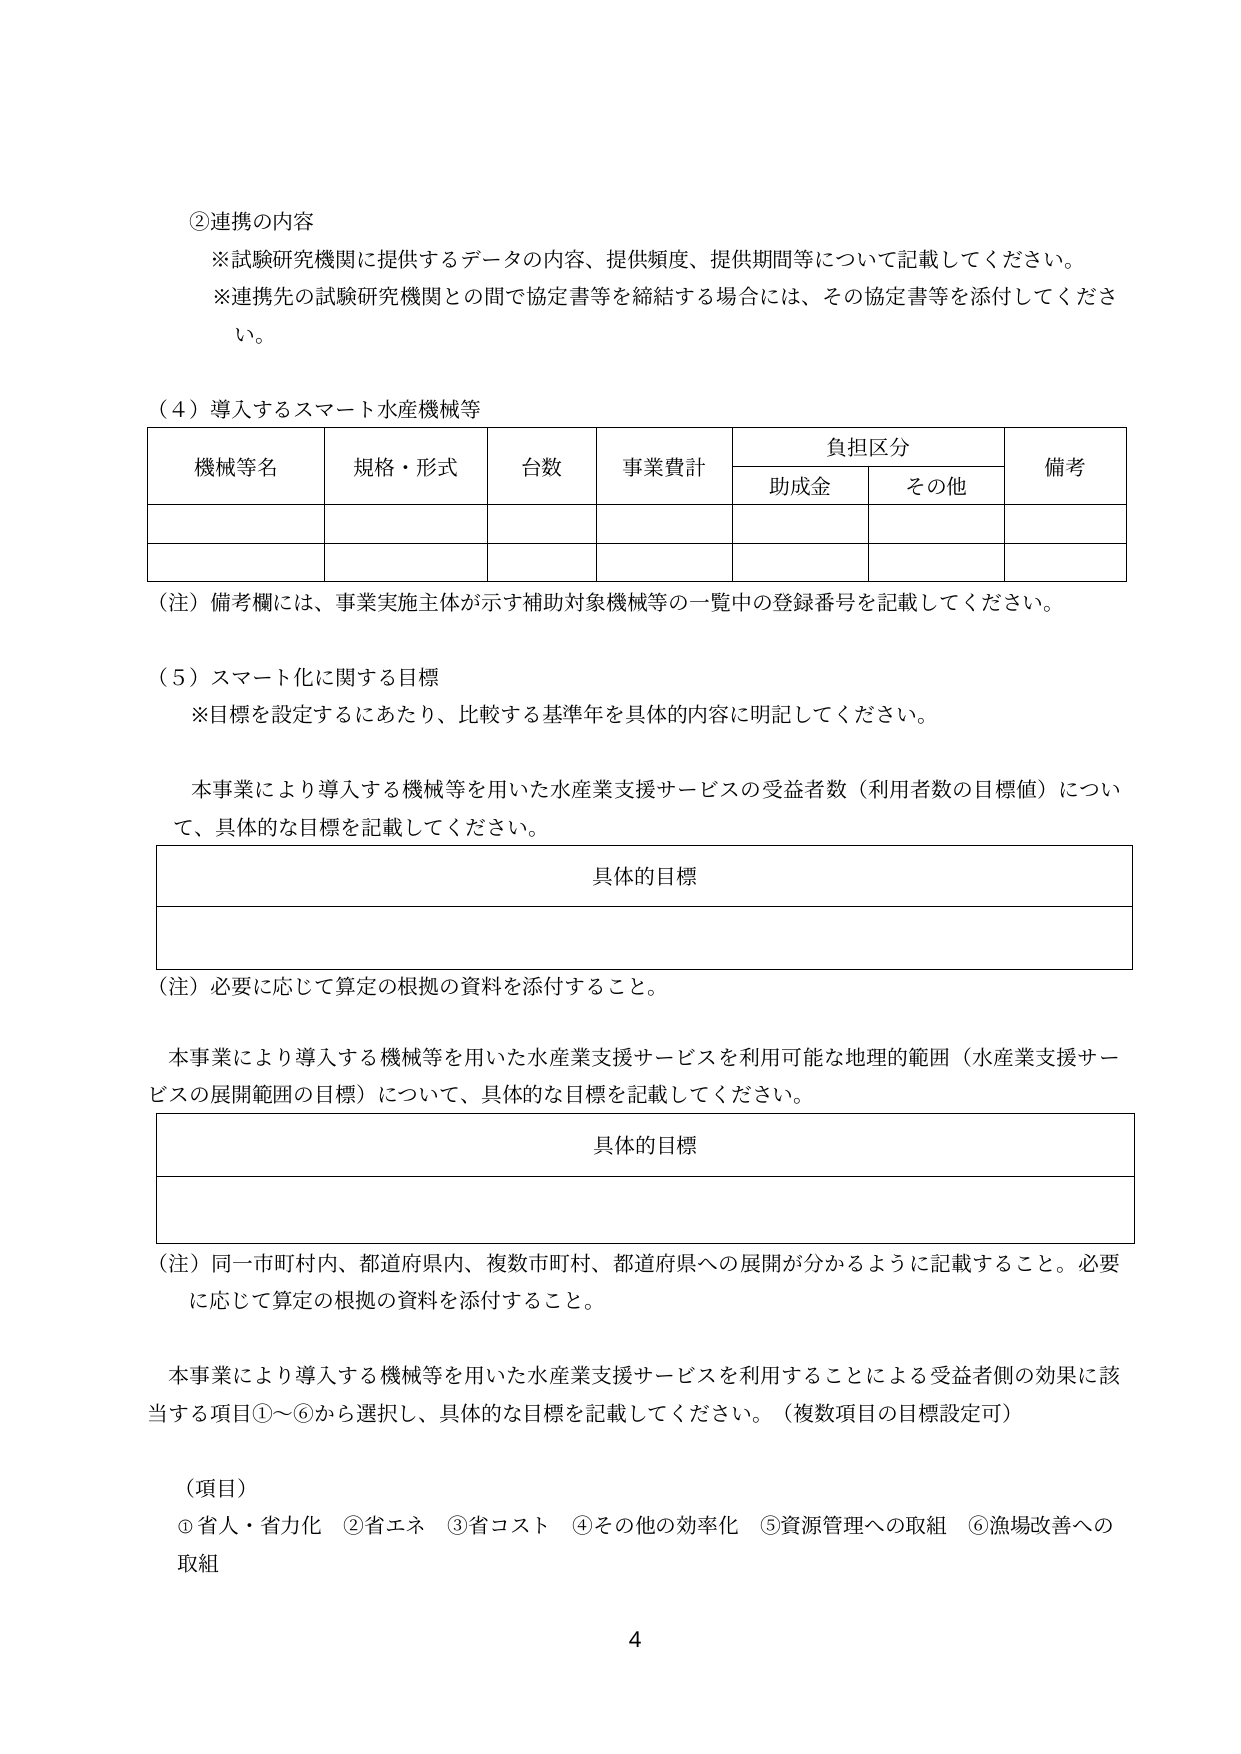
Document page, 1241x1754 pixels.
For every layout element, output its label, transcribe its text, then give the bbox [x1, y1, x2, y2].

table_cell [157, 1177, 1134, 1242]
text （注）必要に応じて算定の根拠の資料を添付すること。 [148, 970, 1122, 1000]
table_cell 助成金 [733, 467, 868, 504]
text ※連携先の試験研究機関との間で協定書等を締結する場合には、その協定書等を添付してください。 [213, 277, 1122, 352]
table_header 規格・形式 [325, 428, 487, 504]
table_cell [148, 544, 324, 581]
text 本事業により導入する機械等を用いた水産業支援サービスを利用することによる受益者側の効果に該当する項目①～⑥から選択し、具体的な目標を記載してください。（複数項目の目標設定可） [148, 1356, 1122, 1431]
table_cell [733, 544, 868, 581]
table_cell [325, 505, 487, 543]
text ②連携の内容 [148, 202, 1122, 239]
table_cell その他 [869, 467, 1004, 504]
table_header 具体的目標 [157, 846, 1132, 906]
text 本事業により導入する機械等を用いた水産業支援サービスの受益者数（利用者数の目標値）について、具体的な目標を記載してください。 [174, 770, 1122, 845]
text ①省人・省力化 ②省エネ ③省コスト ④その他の効率化 ⑤資源管理への取組 ⑥漁場改善への取組 [177, 1506, 1122, 1581]
table_cell [1005, 544, 1126, 581]
table_header 機械等名 [148, 428, 324, 504]
table_cell [869, 544, 1004, 581]
table_cell [1005, 505, 1126, 543]
table_cell [148, 505, 324, 543]
table_cell [869, 505, 1004, 543]
text （項目） [148, 1468, 1122, 1506]
text 本事業により導入する機械等を用いた水産業支援サービスを利用可能な地理的範囲（水産業支援サービスの展開範囲の目標）について、具体的な目標を記載してください。 [148, 1038, 1122, 1113]
table_header 事業費計 [597, 428, 732, 504]
text （注）同一市町村内、都道府県内、複数市町村、都道府県への展開が分かるように記載すること。必要に応じて算定の根拠の資料を添付すること。 [148, 1243, 1122, 1318]
table_cell [597, 505, 732, 543]
text ※試験研究機関に提供するデータの内容、提供頻度、提供期間等について記載してください。 [148, 239, 1122, 277]
text （５）スマート化に関する目標 [148, 657, 1122, 695]
table_cell [325, 544, 487, 581]
table_cell [157, 907, 1132, 969]
table_cell [597, 544, 732, 581]
table_cell [488, 544, 596, 581]
table_header 備考 [1005, 428, 1126, 504]
table_cell [733, 505, 868, 543]
text ※目標を設定するにあたり、比較する基準年を具体的内容に明記してください。 [174, 695, 1122, 732]
table_header 台数 [488, 428, 596, 504]
table_header 負担区分 [733, 428, 1004, 466]
table_header 具体的目標 [157, 1114, 1134, 1176]
text （注）備考欄には、事業実施主体が示す補助対象機械等の一覧中の登録番号を記載してください。 [148, 582, 1122, 620]
text （４）導入するスマート水産機械等 [148, 389, 1122, 427]
table_cell [488, 505, 596, 543]
